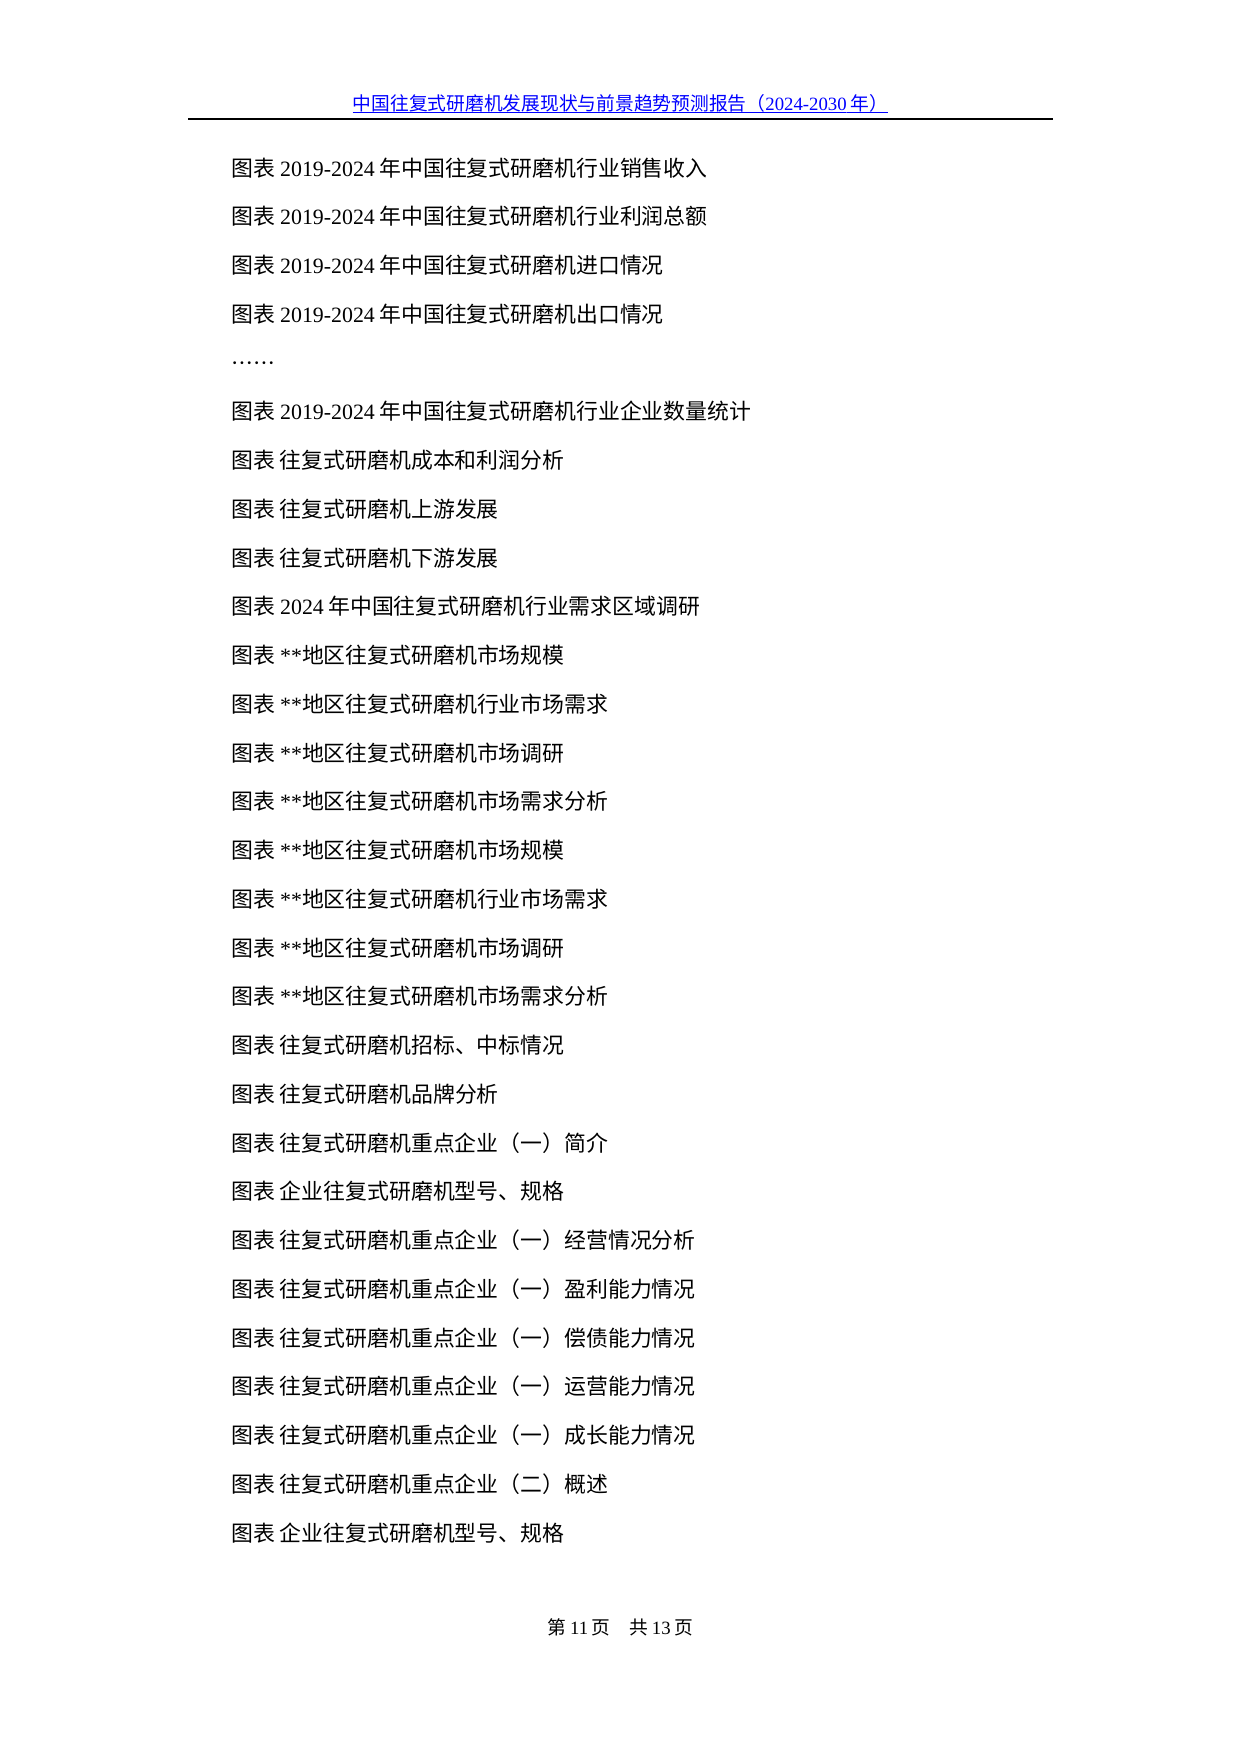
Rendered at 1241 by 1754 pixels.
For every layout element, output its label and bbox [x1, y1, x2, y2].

text [187, 150, 1053, 1548]
